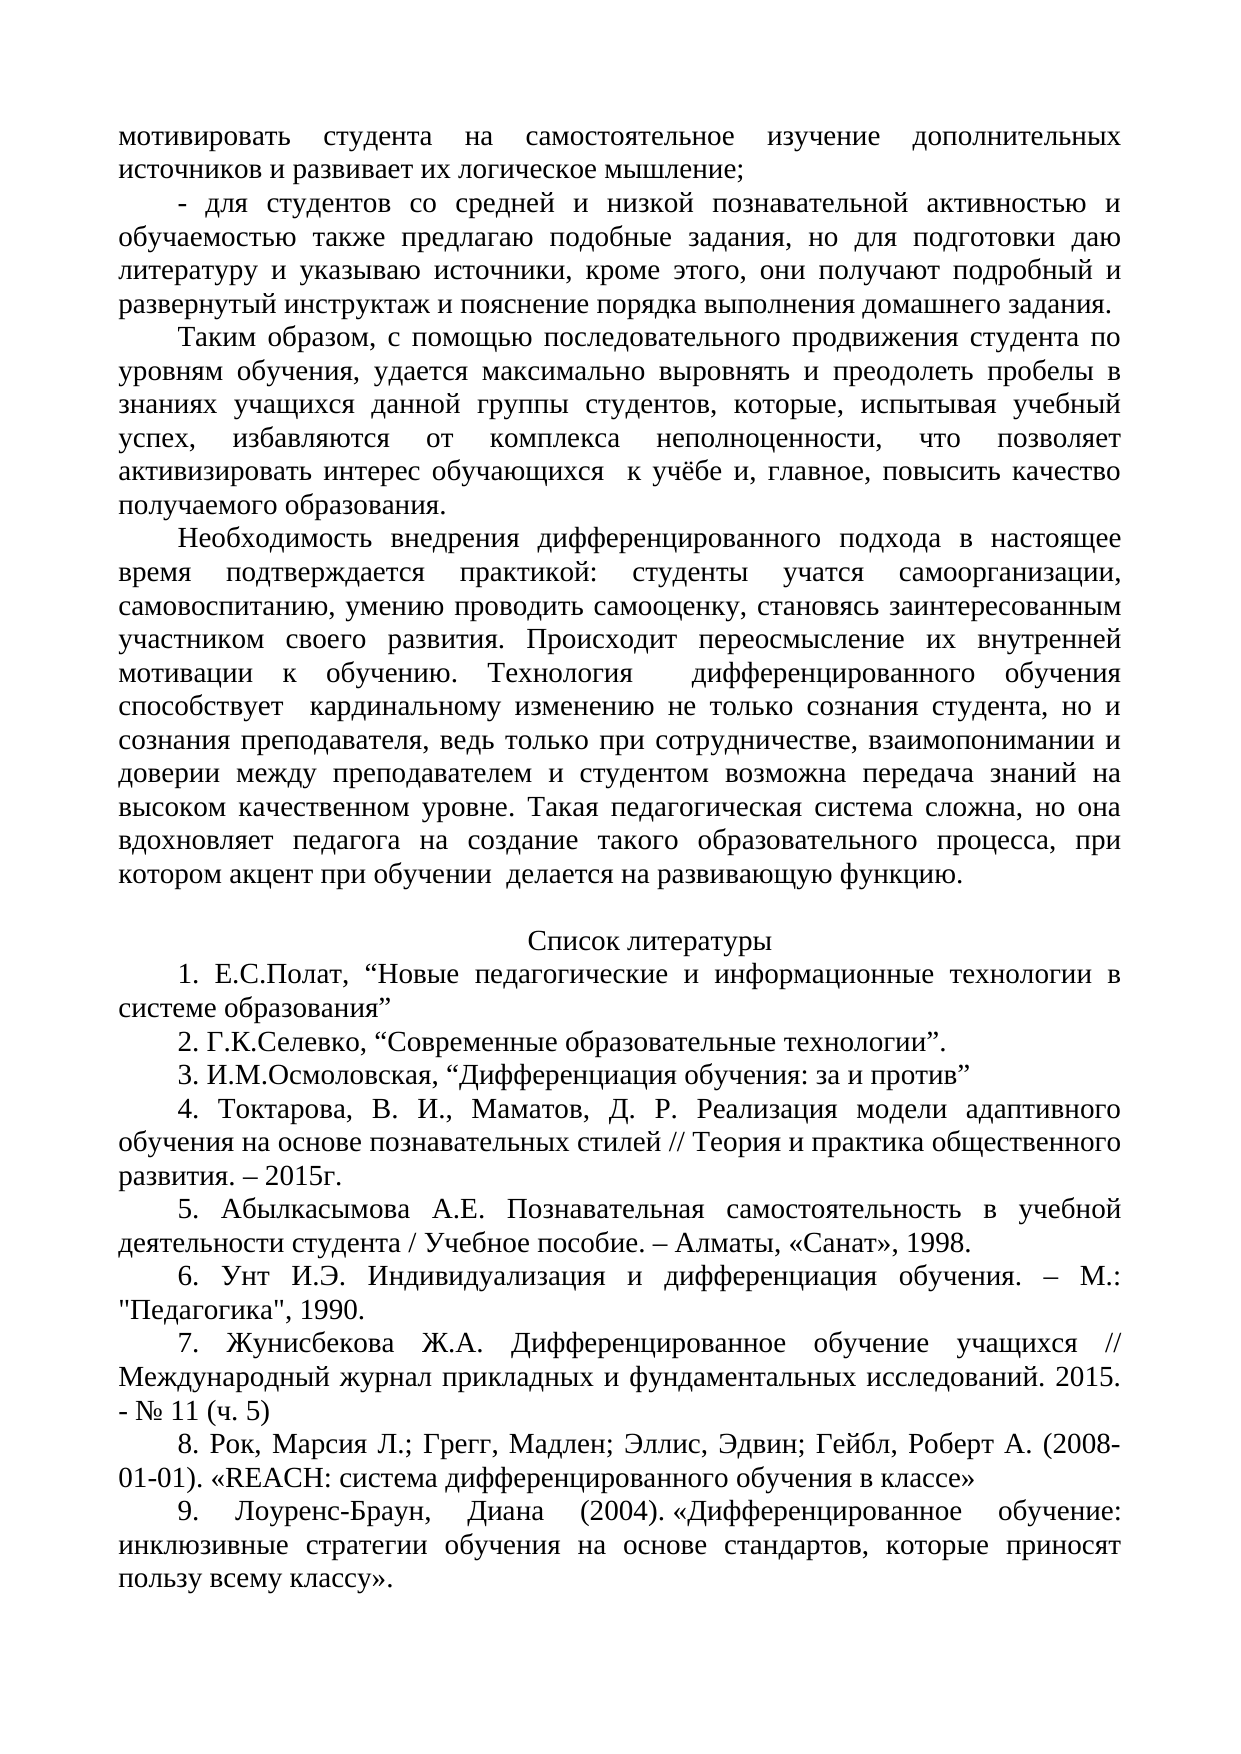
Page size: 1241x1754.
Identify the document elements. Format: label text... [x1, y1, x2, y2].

text Необходимость внедрения дифференцированного подхода в настоящее время подтверждается практикой: студенты учатся самоорганизации, самовоспитанию, умению проводить самооценку, становясь заинтересованным участником своего развития. Происходит переосмысление их внутренней мотивации к обучению. Технология дифференцированного обучения способствует кардинальному изменению не только сознания студента, но и сознания преподавателя, ведь только при сотрудничестве, взаимопонимании и доверии между преподавателем и студентом возможна передача знаний на высоком качественном уровне. Такая педагогическая система сложна, но она вдохновляет педагога на создание такого образовательного процесса, при котором акцент при обучении делается на развивающую функцию. [118, 521, 1122, 889]
text - для студентов со средней и низкой познавательной активностью и обучаемостью также предлагаю подобные задания, но для подготовки даю литературу и указываю источники, кроме этого, они получают подробный и развернутый инструктаж и пояснение порядка выполнения домашнего задания. [118, 185, 1122, 319]
text 8. Рок, Марсия Л.; Грегг, Мадлен; Эллис, Эдвин; Гейбл, Роберт А. (2008-01-01). «REACH: система дифференцированного обучения в классе» [118, 1426, 1122, 1493]
text 9. Лоуренс-Браун, Диана (2004). «Дифференцированное обучение: инклюзивные стратегии обучения на основе стандартов, которые приносят пользу всему классу». [118, 1493, 1122, 1594]
text 6. Унт И.Э. Индивидуализация и дифференциация обучения. – М.: "Педагогика", 1990. [118, 1258, 1122, 1326]
text 2. Г.К.Селевко, “Современные образовательные технологии”. [118, 1024, 1122, 1057]
text 4. Токтарова, В. И., Маматов, Д. Р. Реализация модели адаптивного обучения на основе познавательных стилей // Теория и практика общественного развития. – 2015г. [118, 1091, 1122, 1191]
text Таким образом, с помощью последовательного продвижения студента по уровням обучения, удается максимально выровнять и преодолеть пробелы в знаниях учащихся данной группы студентов, которые, испытывая учебный успех, избавляются от комплекса неполноценности, что позволяет активизировать интерес обучающихся к учёбе и, главное, повысить качество получаемого образования. [118, 319, 1122, 521]
text 7. Жунисбекова Ж.А. Дифференцированное обучение учащихся // Международный журнал прикладных и фундаментальных исследований. 2015. - № 11 (ч. 5) [118, 1326, 1122, 1426]
text 3. И.М.Осмоловская, “Дифференциация обучения: за и против” [118, 1057, 1122, 1091]
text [118, 118, 1122, 185]
text 1. Е.С.Полат, “Новые педагогические и информационные технологии в системе образования” [118, 957, 1122, 1024]
text Список литературы [118, 923, 1122, 957]
text 5. Абылкасымова А.Е. Познавательная самостоятельность в учебной деятельности студента / Учебное пособие. – Алматы, «Санат», 1998. [118, 1191, 1122, 1258]
